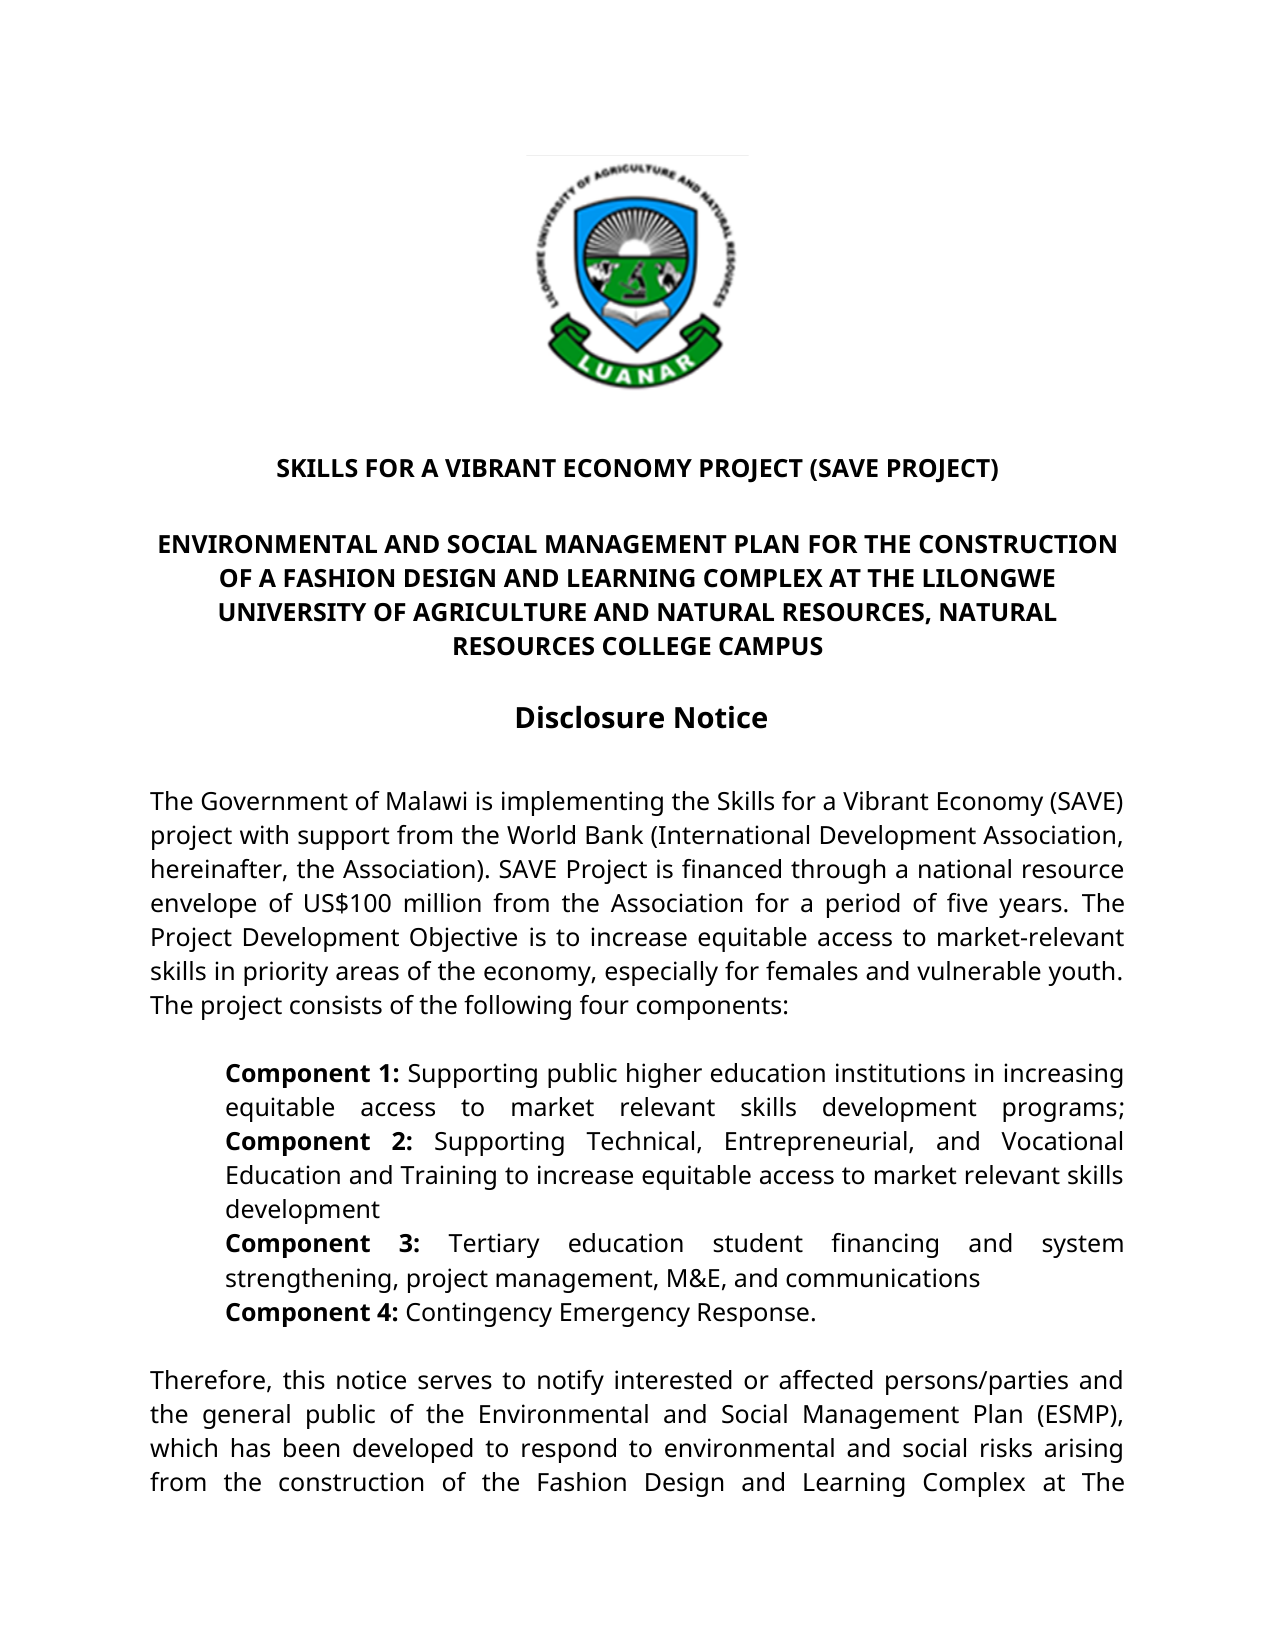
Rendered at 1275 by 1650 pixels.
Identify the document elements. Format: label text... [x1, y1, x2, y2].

subtitle SKILLS FOR A VIBRANT ECONOMY PROJECT (SAVE PROJECT) [150, 451, 1125, 485]
text Component 4: Contingency Emergency Response. [225, 1294, 1125, 1328]
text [150, 1362, 1125, 1499]
text Component 1: Supporting public higher education institutions in increasing equitable access to market relevant skills development programs; Component 2: Supporting Technical, Entrepreneurial, and Vocational Education and Training to increase equitable access to market relevant skills development [225, 1056, 1125, 1226]
text Disclosure Notice [150, 697, 1125, 737]
text Component 3: Tertiary education student financing and system strengthening, project management, M&E, and communications [225, 1226, 1125, 1294]
text The Government of Malawi is implementing the Skills for a Vibrant Economy (SAVE) project with support from the World Bank (International Development Association, hereinafter, the Association). SAVE Project is financed through a national resource envelope of US$100 million from the Association for a period of five years. The Project Development Objective is to increase equitable access to market-relevant skills in priority areas of the economy, especially for females and vulnerable youth. The project consists of the following four components: [150, 783, 1125, 1022]
text ENVIRONMENTAL AND SOCIAL MANAGEMENT PLAN FOR THE CONSTRUCTION OF A FASHION DESIGN AND LEARNING COMPLEX AT THE LILONGWE UNIVERSITY OF AGRICULTURE AND NATURAL RESOURCES, NATURAL RESOURCES COLLEGE CAMPUS [150, 527, 1125, 663]
picture [526, 150, 749, 392]
